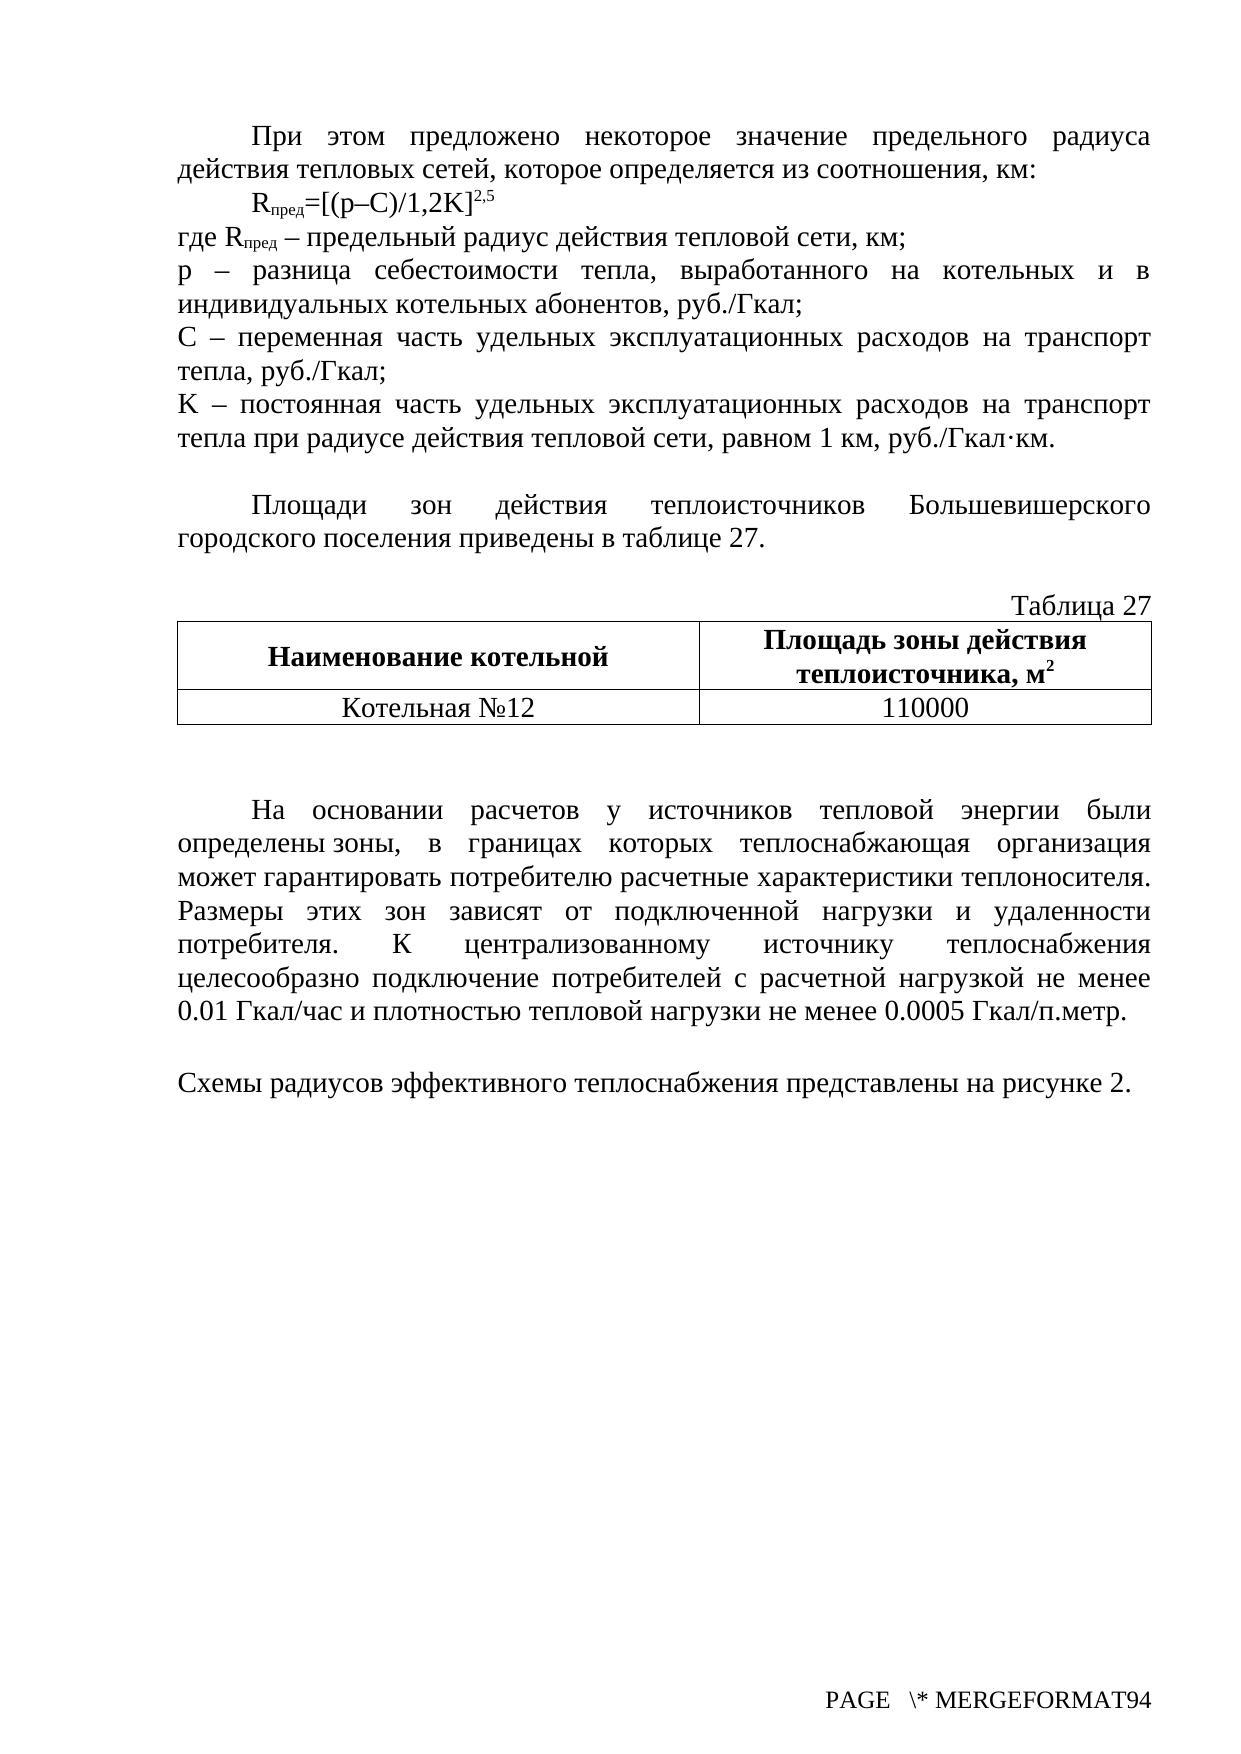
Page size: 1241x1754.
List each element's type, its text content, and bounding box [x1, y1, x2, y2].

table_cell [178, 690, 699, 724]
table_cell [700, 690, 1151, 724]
text На основании расчетов у источников тепловой энергии были определены зоны, в границах которых теплоснабжающая организация может гарантировать потребителю расчетные характеристики теплоносителя. Размеры этих зон зависят от подключенной нагрузки и удаленности потребителя. К централизованному источнику теплоснабжения целесообразно подключение потребителей с расчетной нагрузкой не менее 0.01 Гкал/час и плотностью тепловой нагрузки не менее 0.0005 Гкал/п.метр. [177, 792, 1152, 1027]
text Схемы радиусов эффективного теплоснабжения представлены на рисунке 2. [177, 1065, 1152, 1099]
text Площади зон действия теплоисточников Большевишерского городского поселения приведены в таблице 27. [177, 487, 1152, 554]
text Rпред=[(p–C)/1,2K]2,5 [177, 185, 1152, 219]
text C – переменная часть удельных эксплуатационных расходов на транспорт тепла, руб./Гкал; [177, 319, 1152, 386]
text Таблица 27 [177, 588, 1152, 621]
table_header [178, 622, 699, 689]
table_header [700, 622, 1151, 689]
text При этом предложено некоторое значение предельного радиуса действия тепловых сетей, которое определяется из соотношения, км: [177, 118, 1152, 185]
text p – разница себестоимости тепла, выработанного на котельных и в индивидуальных котельных абонентов, руб./Гкал; [177, 252, 1152, 319]
text K – постоянная часть удельных эксплуатационных расходов на транспорт тепла при радиусе действия тепловой сети, равном 1 км, руб./Гкал·км. [177, 386, 1152, 453]
text где Rпред – предельный радиус действия тепловой сети, км; [177, 219, 1152, 252]
